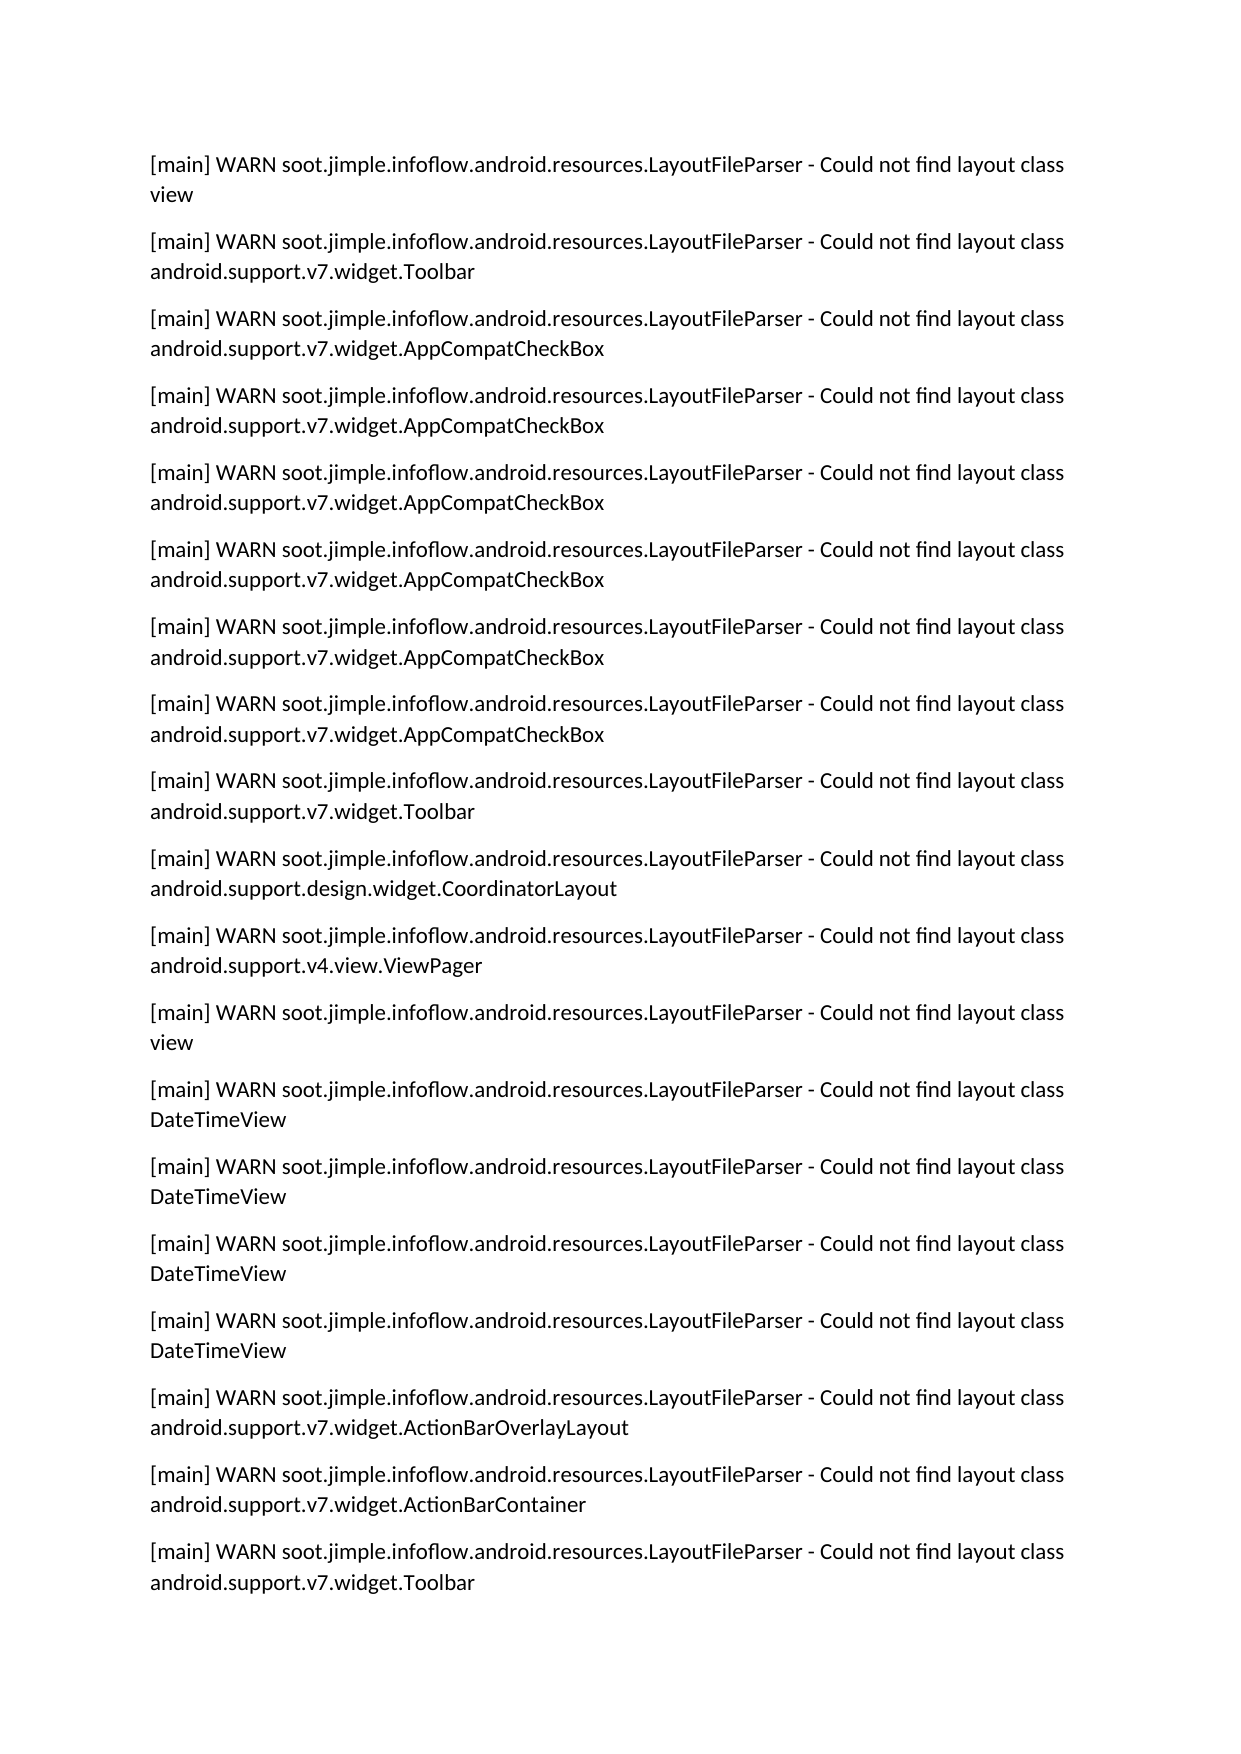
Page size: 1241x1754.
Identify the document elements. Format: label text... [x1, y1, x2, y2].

text [main] WARN soot.jimple.infoflow.android.resources.LayoutFileParser - Could not find layout class DateTimeView [150, 1075, 1090, 1133]
text [main] WARN soot.jimple.infoflow.android.resources.LayoutFileParser - Could not find layout class DateTimeView [150, 1152, 1090, 1210]
text [main] WARN soot.jimple.infoflow.android.resources.LayoutFileParser - Could not find layout class android.support.v7.widget.AppCompatCheckBox [150, 612, 1090, 671]
text [main] WARN soot.jimple.infoflow.android.resources.LayoutFileParser - Could not find layout class android.support.v7.widget.AppCompatCheckBox [150, 535, 1090, 594]
text [main] WARN soot.jimple.infoflow.android.resources.LayoutFileParser - Could not find layout class view [150, 998, 1090, 1056]
text [main] WARN soot.jimple.infoflow.android.resources.LayoutFileParser - Could not find layout class android.support.design.widget.CoordinatorLayout [150, 844, 1090, 902]
text [main] WARN soot.jimple.infoflow.android.resources.LayoutFileParser - Could not find layout class android.support.v7.widget.ActionBarContainer [150, 1460, 1090, 1519]
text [150, 1537, 1090, 1596]
text [main] WARN soot.jimple.infoflow.android.resources.LayoutFileParser - Could not find layout class android.support.v7.widget.Toolbar [150, 227, 1090, 285]
text [main] WARN soot.jimple.infoflow.android.resources.LayoutFileParser - Could not find layout class DateTimeView [150, 1306, 1090, 1364]
text [main] WARN soot.jimple.infoflow.android.resources.LayoutFileParser - Could not find layout class DateTimeView [150, 1229, 1090, 1287]
text [main] WARN soot.jimple.infoflow.android.resources.LayoutFileParser - Could not find layout class android.support.v7.widget.ActionBarOverlayLayout [150, 1383, 1090, 1442]
text [main] WARN soot.jimple.infoflow.android.resources.LayoutFileParser - Could not find layout class android.support.v7.widget.AppCompatCheckBox [150, 458, 1090, 517]
text [main] WARN soot.jimple.infoflow.android.resources.LayoutFileParser - Could not find layout class android.support.v7.widget.AppCompatCheckBox [150, 381, 1090, 439]
text [main] WARN soot.jimple.infoflow.android.resources.LayoutFileParser - Could not find layout class android.support.v4.view.ViewPager [150, 921, 1090, 979]
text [150, 150, 1090, 208]
text [main] WARN soot.jimple.infoflow.android.resources.LayoutFileParser - Could not find layout class android.support.v7.widget.AppCompatCheckBox [150, 689, 1090, 748]
text [main] WARN soot.jimple.infoflow.android.resources.LayoutFileParser - Could not find layout class android.support.v7.widget.AppCompatCheckBox [150, 304, 1090, 362]
text [main] WARN soot.jimple.infoflow.android.resources.LayoutFileParser - Could not find layout class android.support.v7.widget.Toolbar [150, 767, 1090, 825]
